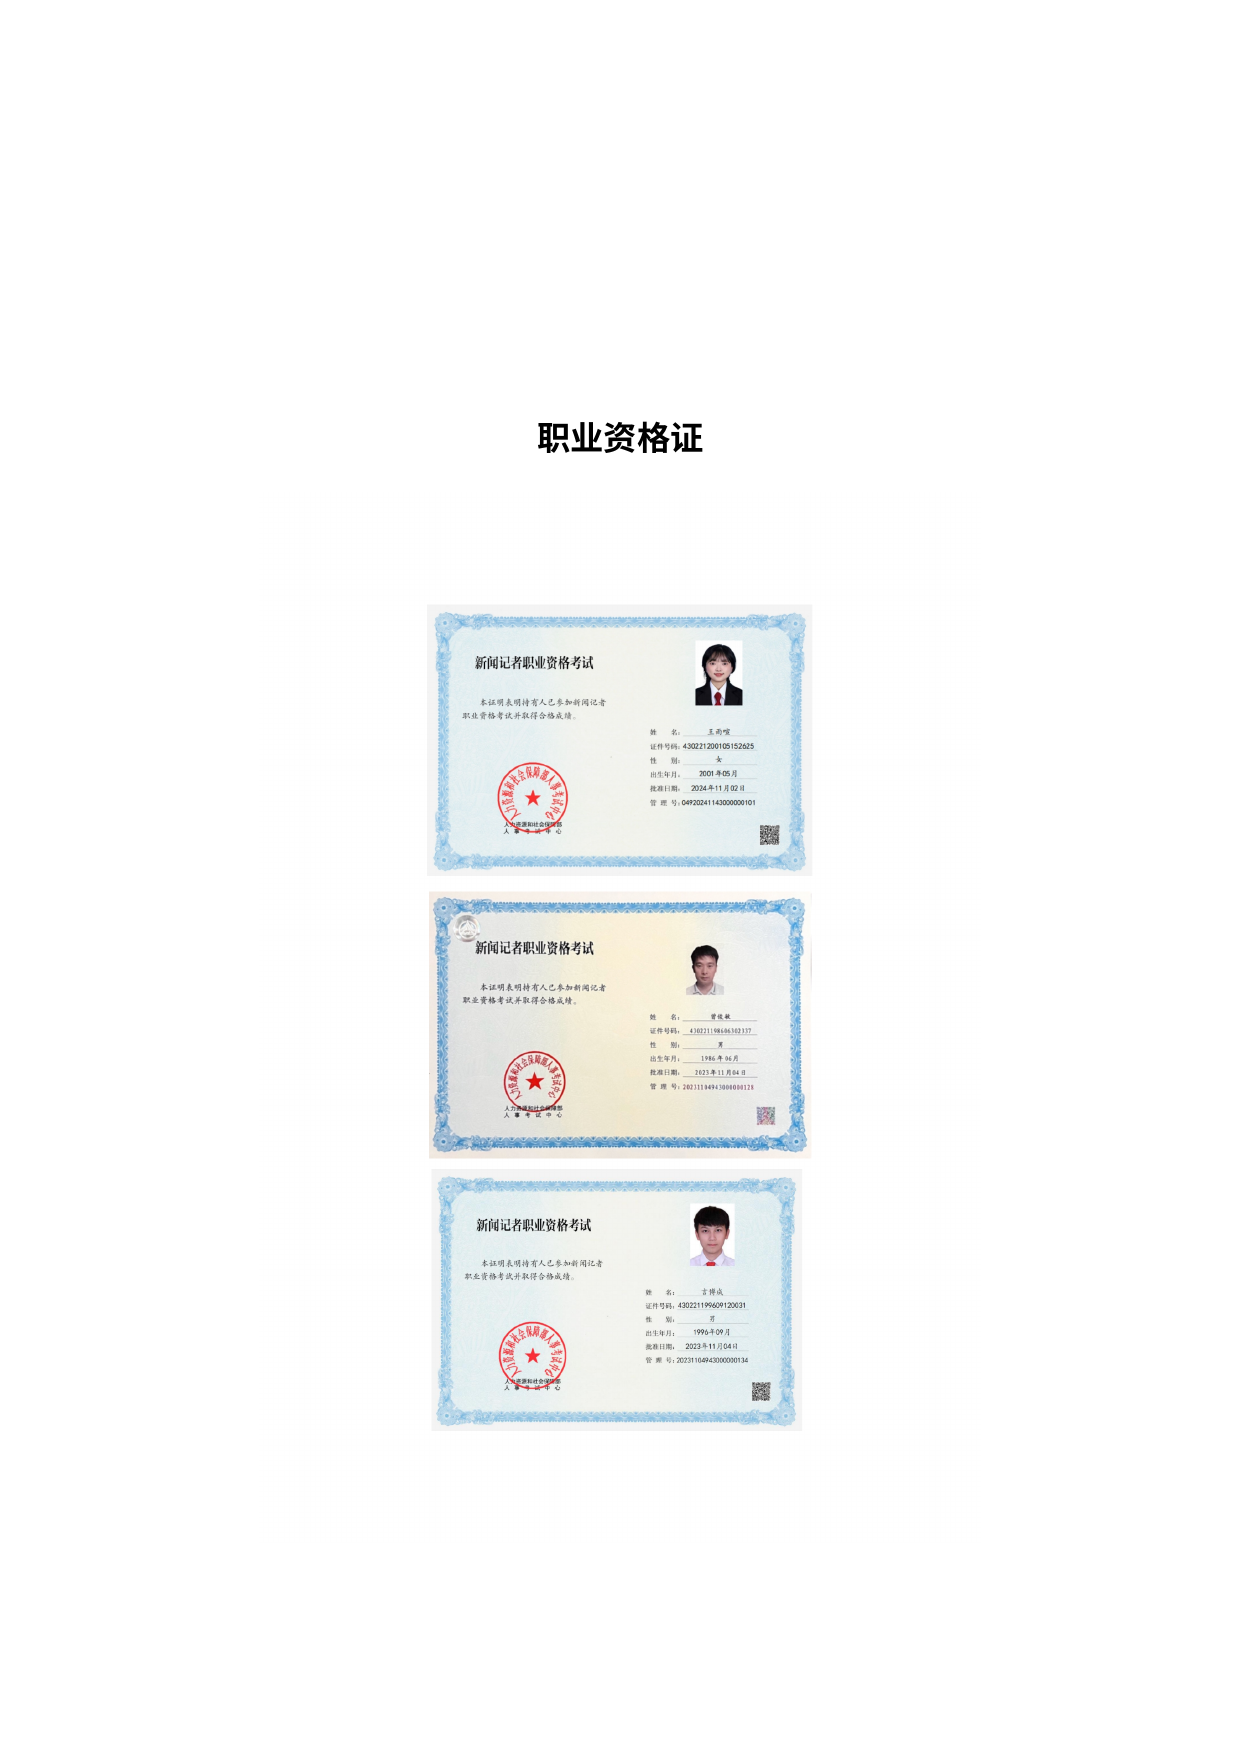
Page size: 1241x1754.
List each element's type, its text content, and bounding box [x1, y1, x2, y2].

picture [258, 492, 982, 1543]
text 职业资格证 [187, 404, 1053, 469]
